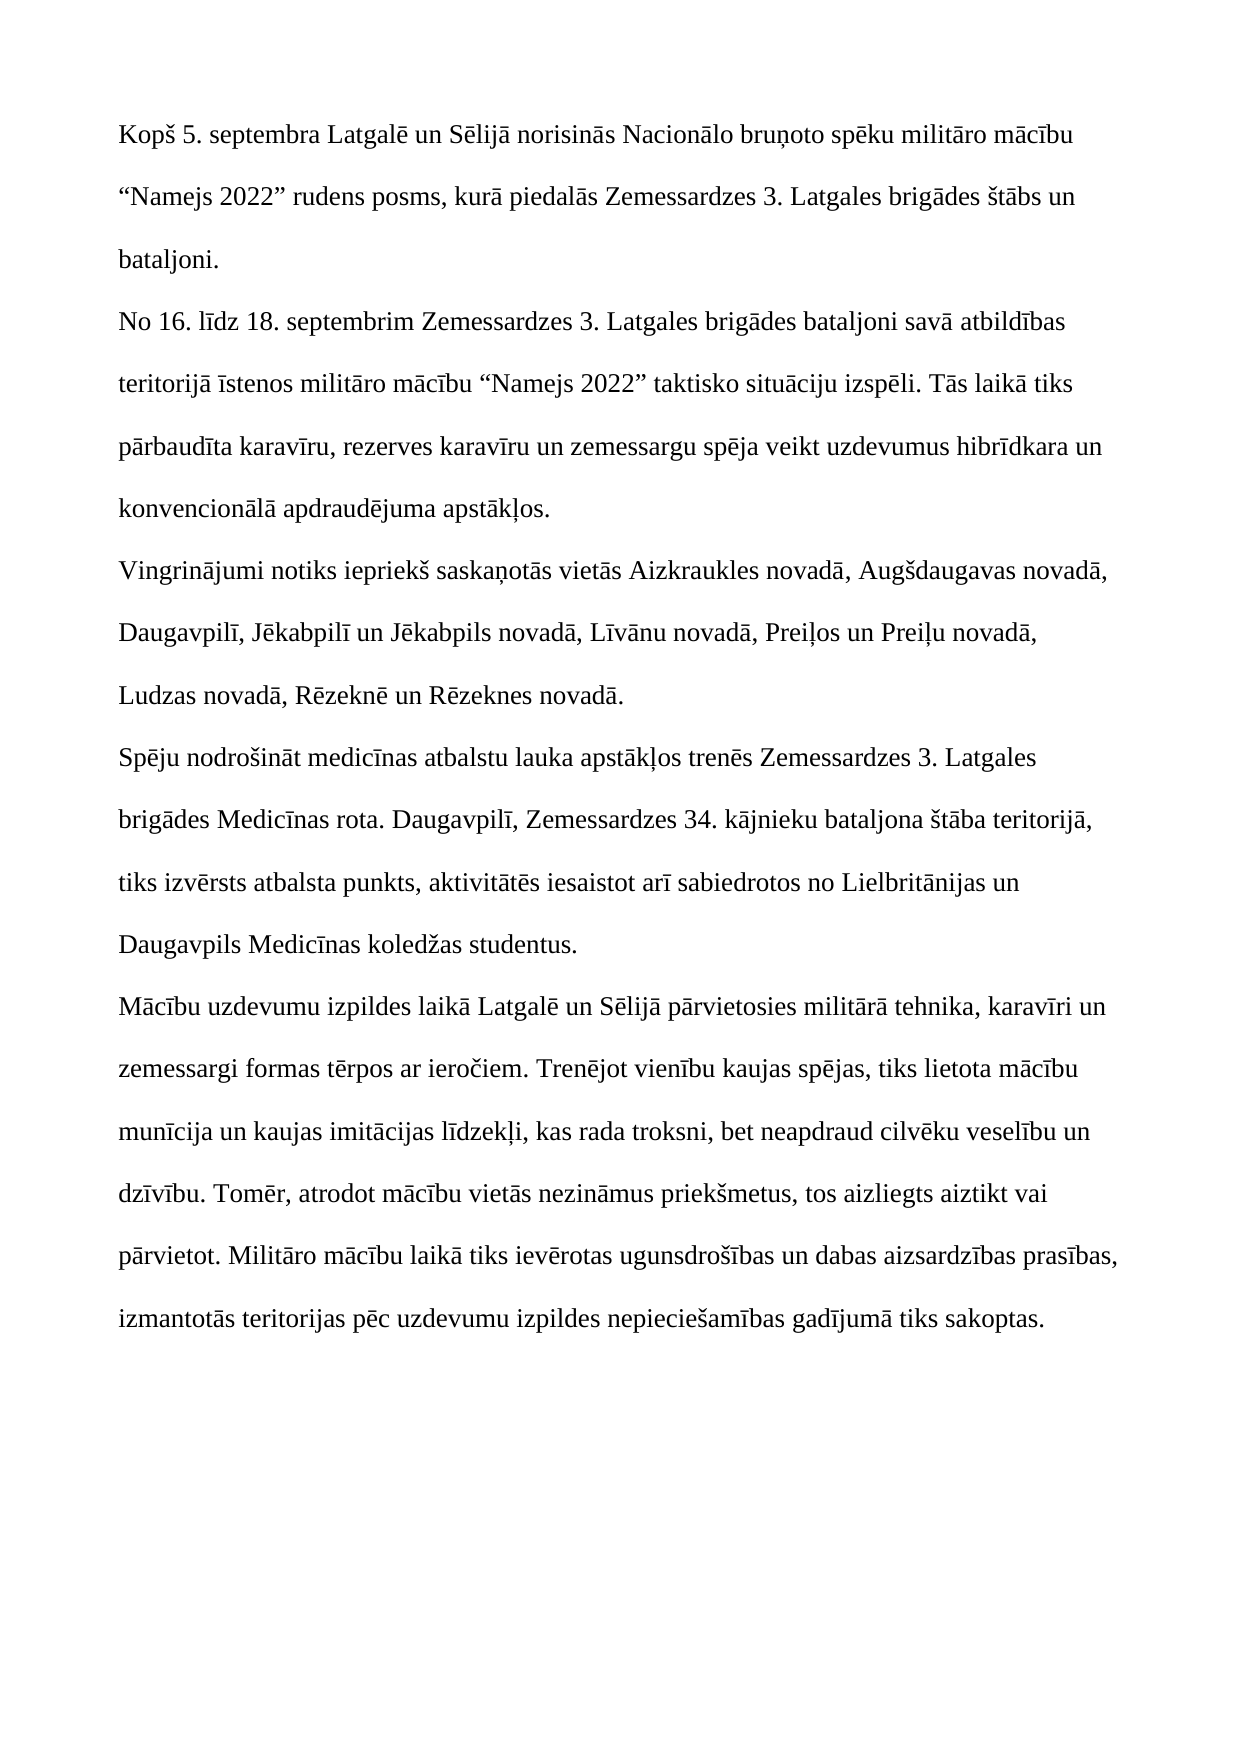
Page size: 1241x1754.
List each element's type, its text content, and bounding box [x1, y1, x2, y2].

text Vingrinājumi notiks iepriekš saskaņotās vietās Aizkraukles novadā, Augšdaugavas novadā, Daugavpilī, Jēkabpilī un Jēkabpils novadā, Līvānu novadā, Preiļos un Preiļu novadā, Ludzas novadā, Rēzeknē un Rēzeknes novadā. [118, 554, 1122, 710]
text Spēju nodrošināt medicīnas atbalstu lauka apstākļos trenēs Zemessardzes 3. Latgales brigādes Medicīnas rota. Daugavpilī, Zemessardzes 34. kājnieku bataljona štāba teritorijā, tiks izvērsts atbalsta punkts, aktivitātēs iesaistot arī sabiedrotos no Lielbritānijas un Daugavpils Medicīnas koledžas studentus. [118, 741, 1122, 959]
text Mācību uzdevumu izpildes laikā Latgalē un Sēlijā pārvietosies militārā tehnika, karavīri un zemessargi formas tērpos ar ieročiem. Trenējot vienību kaujas spējas, tiks lietota mācību munīcija un kaujas imitācijas līdzekļi, kas rada troksni, bet neapdraud cilvēku veselību un dzīvību. Tomēr, atrodot mācību vietās nezināmus priekšmetus, tos aizliegts aiztikt vai pārvietot. Militāro mācību laikā tiks ievērotas ugunsdrošības un dabas aizsardzības prasības, izmantotās teritorijas pēc uzdevumu izpildes nepieciešamības gadījumā tiks sakoptas. [118, 990, 1122, 1333]
text No 16. līdz 18. septembrim Zemessardzes 3. Latgales brigādes bataljoni savā atbildības teritorijā īstenos militāro mācību “Namejs 2022” taktisko situāciju izspēli. Tās laikā tiks pārbaudīta karavīru, rezerves karavīru un zemessargu spēja veikt uzdevumus hibrīdkara un konvencionālā apdraudējuma apstākļos. [118, 305, 1122, 523]
text Kopš 5. septembra Latgalē un Sēlijā norisinās Nacionālo bruņoto spēku militāro mācību “Namejs 2022” rudens posms, kurā piedalās Zemessardzes 3. Latgales brigādes štābs un bataljoni. [118, 118, 1122, 274]
